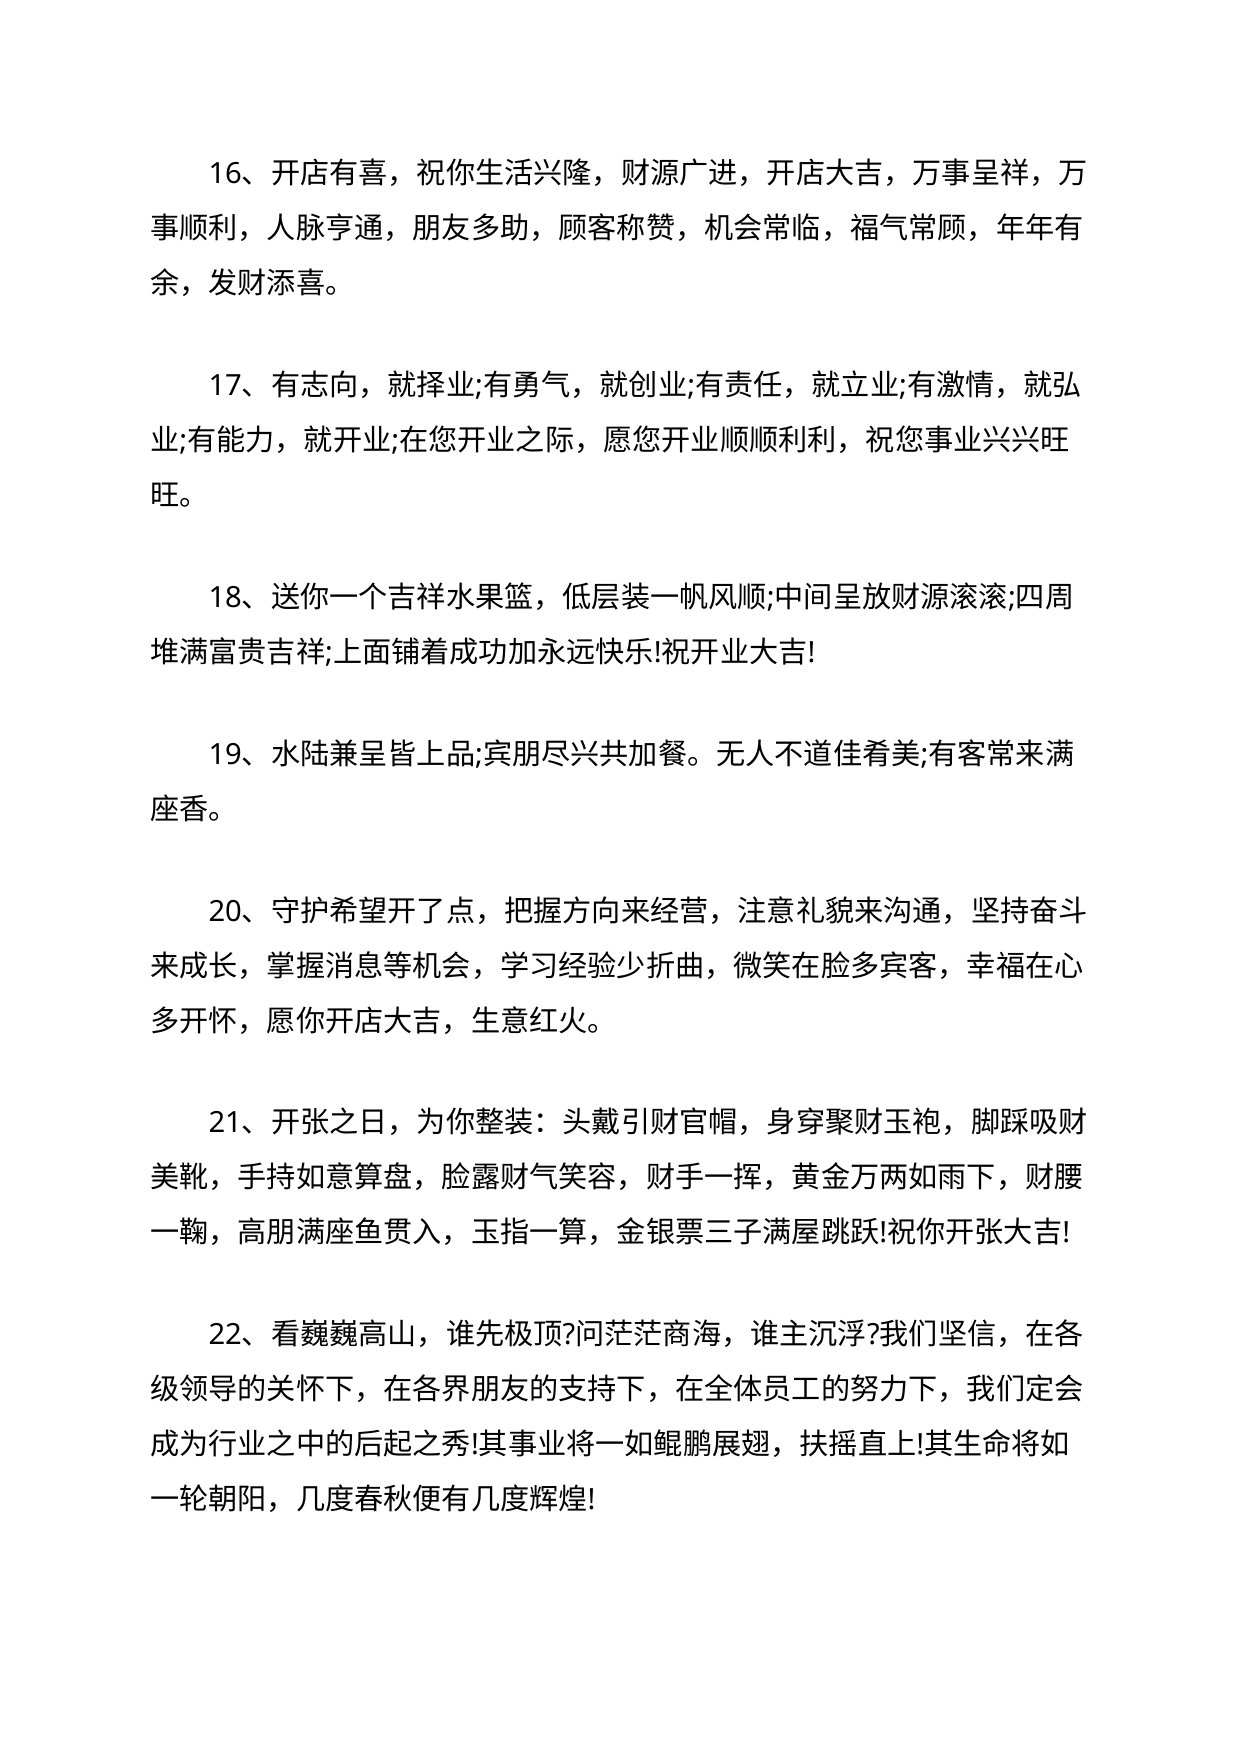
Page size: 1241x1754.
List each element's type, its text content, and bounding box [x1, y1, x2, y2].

text 18、送你一个吉祥水果篮，低层装一帆风顺;中间呈放财源滚滚;四周堆满富贵吉祥;上面铺着成功加永远快乐!祝开业大吉! [150, 573, 1090, 671]
text 21、开张之日，为你整装：头戴引财官帽，身穿聚财玉袍，脚踩吸财美靴，手持如意算盘，脸露财气笑容，财手一挥，黄金万两如雨下，财腰一鞠，高朋满座鱼贯入，玉指一算，金银票三子满屋跳跃!祝你开张大吉! [150, 1099, 1090, 1251]
text 22、看巍巍高山，谁先极顶?问茫茫商海，谁主沉浮?我们坚信，在各级领导的关怀下，在各界朋友的支持下，在全体员工的努力下，我们定会成为行业之中的后起之秀!其事业将一如鲲鹏展翅，扶摇直上!其生命将如一轮朝阳，几度春秋便有几度辉煌! [150, 1311, 1090, 1518]
text 17、有志向，就择业;有勇气，就创业;有责任，就立业;有激情，就弘业;有能力，就开业;在您开业之际，愿您开业顺顺利利，祝您事业兴兴旺旺。 [150, 362, 1090, 514]
text 16、开店有喜，祝你生活兴隆，财源广进，开店大吉，万事呈祥，万事顺利，人脉亨通，朋友多助，顾客称赞，机会常临，福气常顾，年年有余，发财添喜。 [150, 150, 1090, 302]
text 19、水陆兼呈皆上品;宾朋尽兴共加餐。无人不道佳肴美;有客常来满座香。 [150, 730, 1090, 828]
text 20、守护希望开了点，把握方向来经营，注意礼貌来沟通，坚持奋斗来成长，掌握消息等机会，学习经验少折曲，微笑在脸多宾客，幸福在心多开怀，愿你开店大吉，生意红火。 [150, 887, 1090, 1039]
